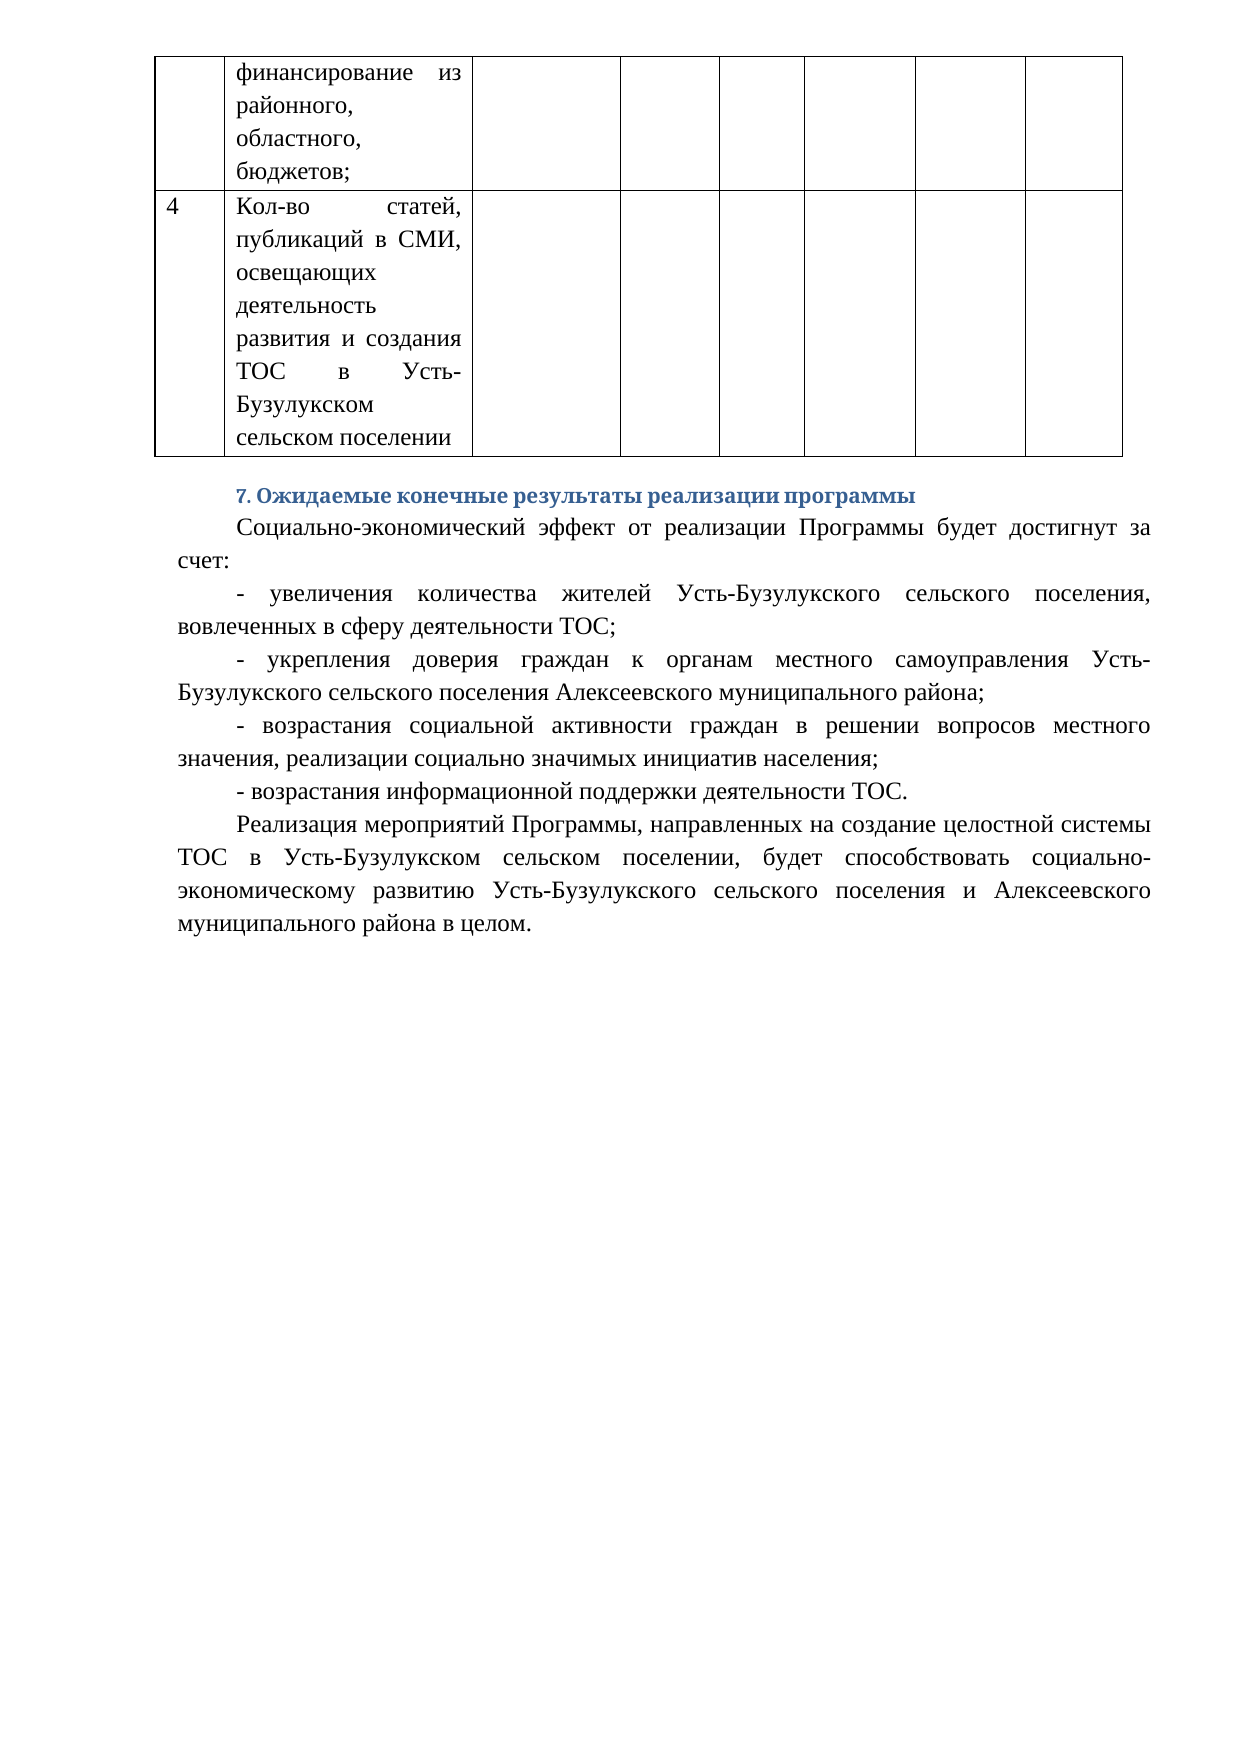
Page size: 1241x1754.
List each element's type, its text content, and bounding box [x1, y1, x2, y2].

table_cell [916, 191, 1025, 456]
table_cell [473, 191, 620, 456]
table_cell Кол-во статей, публикаций в СМИ, освещающих деятельность развития и создания ТОС в Усть-Бузулукском сельском поселении [225, 191, 472, 456]
text - возрастания социальной активности граждан в решении вопросов местного значения, реализации социально значимых инициатив населения; [177, 710, 1152, 772]
table_cell [1026, 191, 1122, 456]
table_cell [621, 57, 719, 190]
table_cell [1026, 57, 1122, 190]
table_cell 3 [156, 57, 224, 190]
table_cell [805, 57, 915, 190]
table_cell [805, 191, 915, 456]
text - увеличения количества жителей Усть-Бузулукского сельского поселения, вовлеченных в сферу деятельности ТОС; [177, 578, 1152, 639]
table_cell [720, 57, 804, 190]
table_cell 4 [156, 191, 224, 456]
text - укрепления доверия граждан к органам местного самоуправления Усть-Бузулукского сельского поселения Алексеевского муниципального района; [177, 644, 1152, 706]
text Социально-экономический эффект от реализации Программы будет достигнут за счет: [177, 512, 1152, 573]
table_cell [720, 191, 804, 456]
subtitle 7. Ожидаемые конечные результаты реализации программы [177, 484, 1152, 508]
table_cell [473, 57, 620, 190]
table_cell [225, 57, 472, 190]
text Реализация мероприятий Программы, направленных на создание целостной системы ТОС в Усть-Бузулукском сельском поселении, будет способствовать социально-экономическому развитию Усть-Бузулукского сельского поселения и Алексеевского муниципального района в целом. [177, 809, 1152, 937]
table_cell [621, 191, 719, 456]
table_cell [916, 57, 1025, 190]
text - возрастания информационной поддержки деятельности ТОС. [177, 776, 1152, 805]
